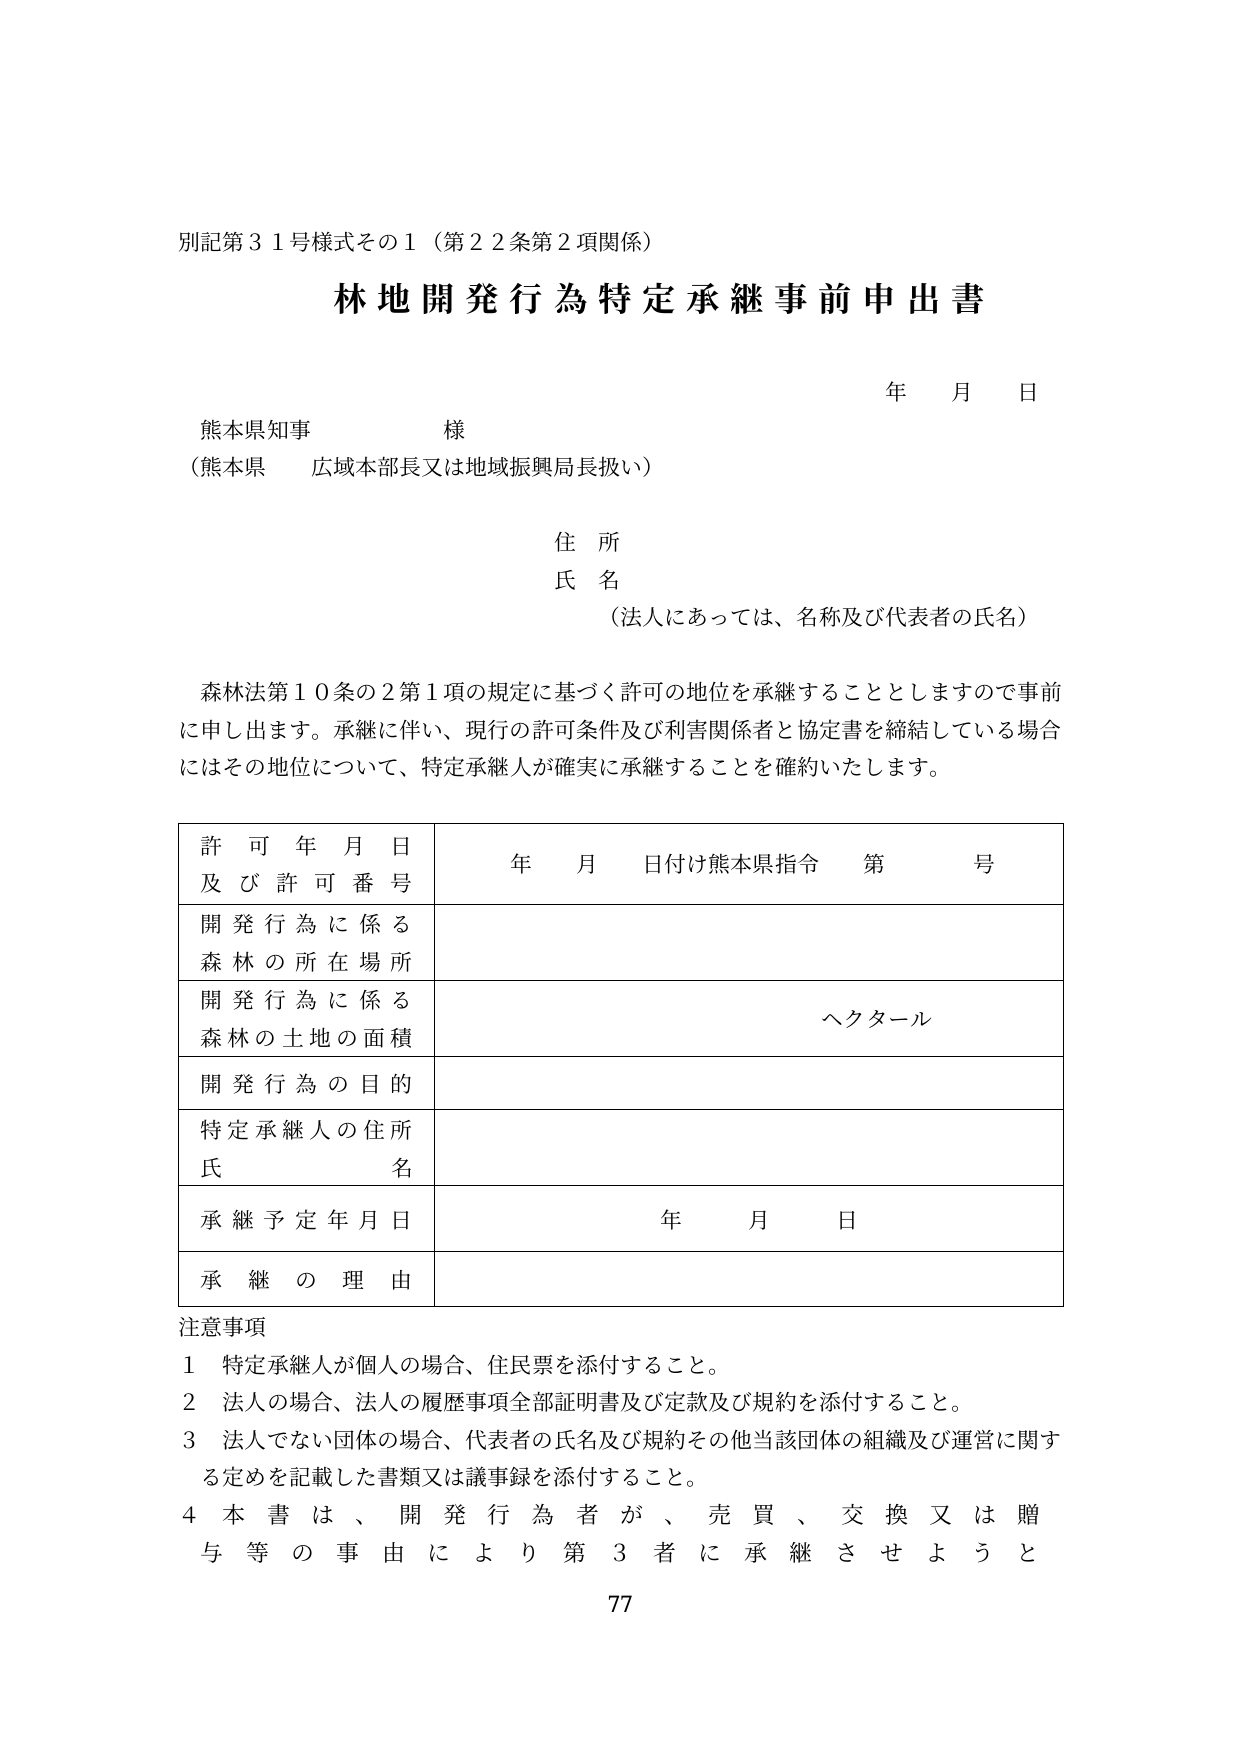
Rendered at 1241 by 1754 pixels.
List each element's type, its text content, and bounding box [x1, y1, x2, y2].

text ３ 法人でない団体の場合、代表者の氏名及び規約その他当該団体の組織及び運営に関する定めを記載した書類又は議事録を添付すること。 [178, 1420, 1062, 1495]
text 熊本県知事 様 [178, 410, 1062, 447]
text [178, 1495, 1062, 1570]
table_cell 開発行為に係る 森林の土地の面積 [179, 981, 434, 1056]
table_cell 年 月 日 [435, 1186, 1063, 1251]
text 氏 名 [178, 560, 1062, 597]
table_cell 承継の理由 [179, 1252, 434, 1306]
table_cell [435, 1110, 1063, 1185]
table_cell 承継予定年月日 [179, 1186, 434, 1251]
table_header 年 月 日付け熊本県指令 第 号 [435, 824, 1063, 903]
table_cell [435, 905, 1063, 979]
text ２ 法人の場合、法人の履歴事項全部証明書及び定款及び規約を添付すること。 [178, 1382, 1062, 1420]
text （熊本県 広域本部長又は地域振興局長扱い） [178, 447, 1062, 485]
table_cell 特定承継人の住所 氏名 [179, 1110, 434, 1185]
table_cell [435, 1252, 1063, 1306]
table_cell 開発行為に係る 森林の所在場所 [179, 905, 434, 979]
table_cell [435, 1057, 1063, 1109]
text 注意事項 [178, 1307, 1062, 1345]
text （法人にあっては、名称及び代表者の氏名） [356, 597, 1062, 635]
text 住 所 [178, 522, 1062, 560]
table_header 許可年月日 及び許可番号 [179, 824, 434, 903]
text １ 特定承継人が個人の場合、住民票を添付すること。 [178, 1345, 1062, 1382]
text 林地開発行為特定承継事前申出書 [178, 260, 1062, 335]
table_cell 開発行為の目的 [179, 1057, 434, 1109]
text 別記第３１号様式その１（第２２条第２項関係） [178, 222, 1062, 260]
table_cell ヘクタール [435, 981, 1063, 1056]
text 年 月 日 [178, 372, 1039, 410]
text 森林法第１０条の２第１項の規定に基づく許可の地位を承継することとしますので事前に申し出ます。承継に伴い、現行の許可条件及び利害関係者と協定書を締結している場合にはその地位について、特定承継人が確実に承継することを確約いたします。 [178, 672, 1062, 785]
